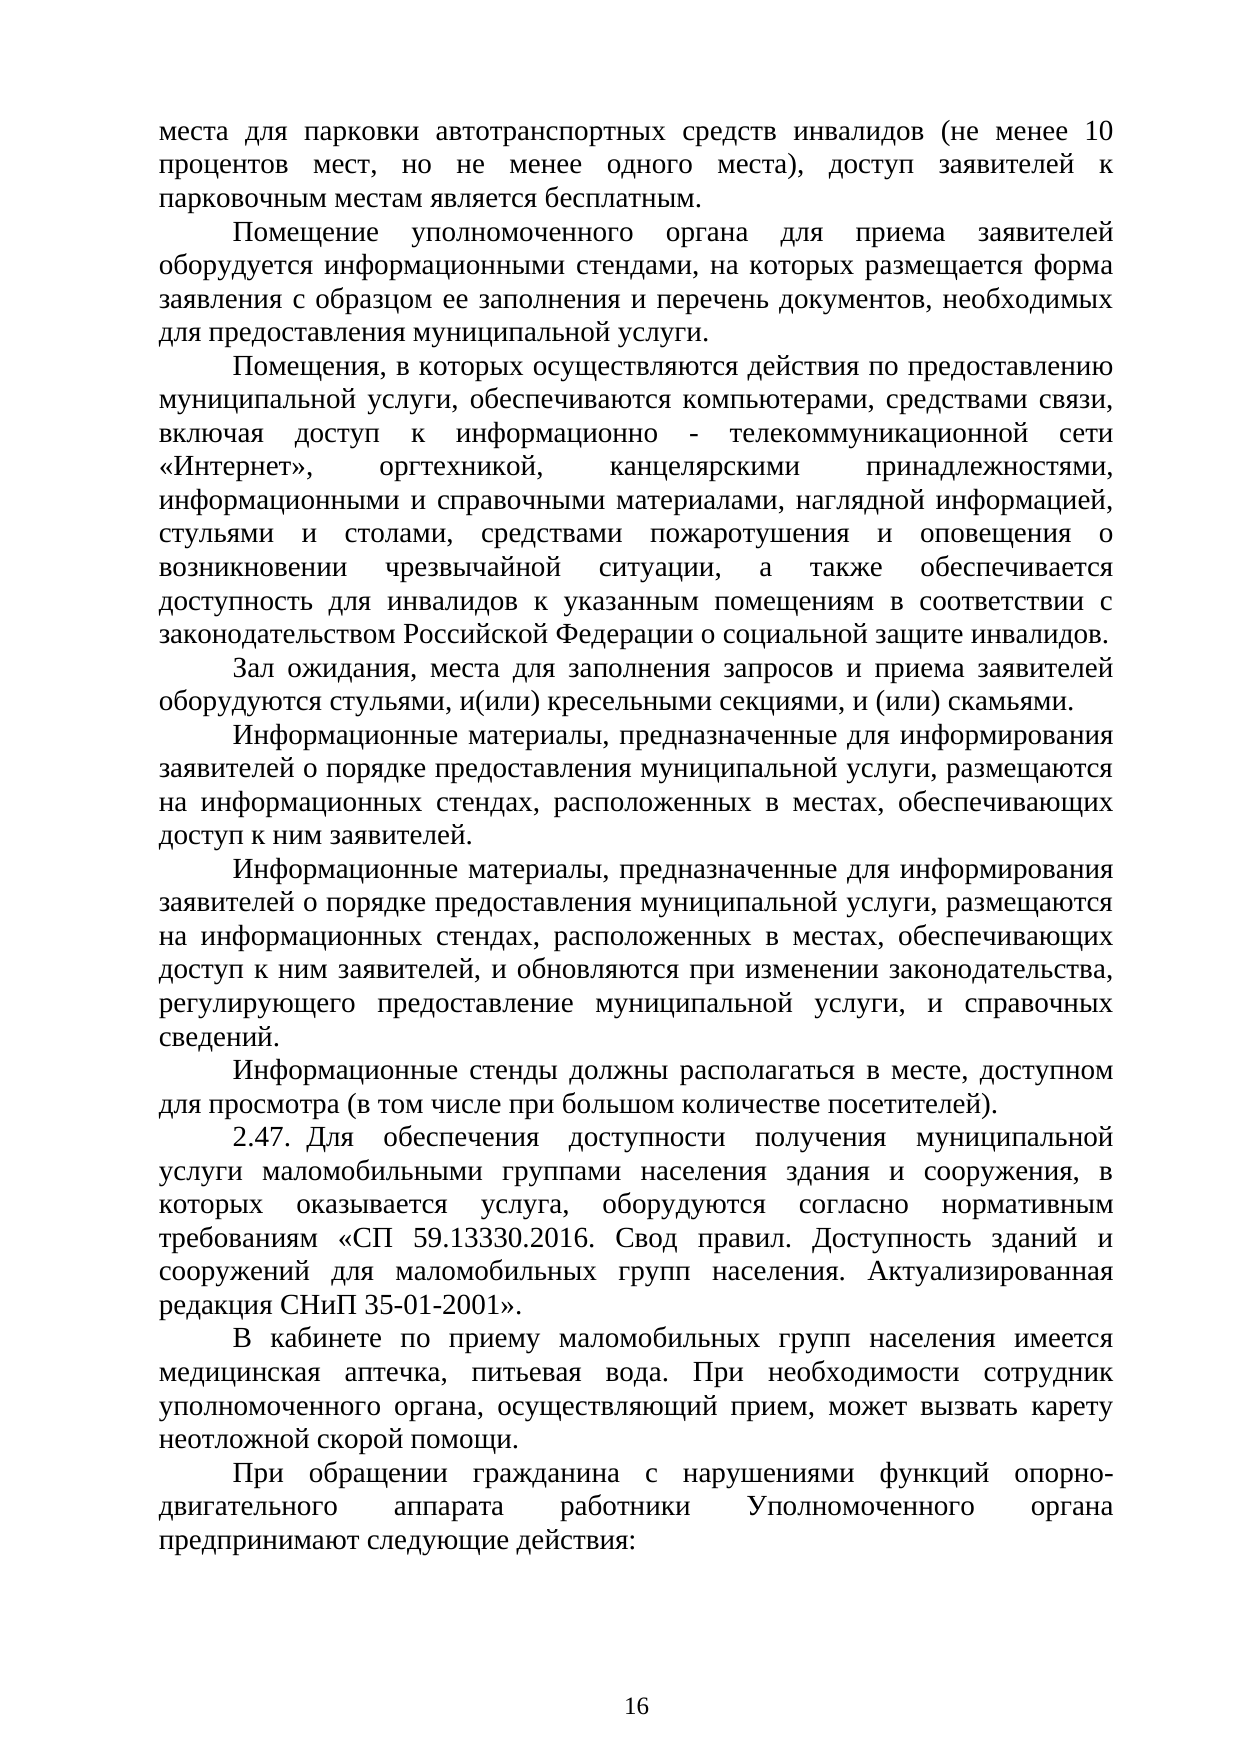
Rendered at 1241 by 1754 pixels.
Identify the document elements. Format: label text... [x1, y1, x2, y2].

text При обращении гражданина с нарушениями функций опорно-двигательного аппарата работники Уполномоченного органа предпринимают следующие действия: [158, 1455, 1114, 1555]
text Информационные материалы, предназначенные для информирования заявителей о порядке предоставления муниципальной услуги, размещаются на информационных стендах, расположенных в местах, обеспечивающих доступ к ним заявителей. [158, 717, 1114, 851]
text Информационные стенды должны располагаться в месте, доступном для просмотра (в том числе при большом количестве посетителей). [158, 1052, 1114, 1119]
text Помещения, в которых осуществляются действия по предоставлению муниципальной услуги, обеспечиваются компьютерами, средствами связи, включая доступ к информационно - телекоммуникационной сети «Интернет», оргтехникой, канцелярскими принадлежностями, информационными и справочными материалами, наглядной информацией, стульями и столами, средствами пожаротушения и оповещения о возникновении чрезвычайной ситуации, а также обеспечивается доступность для инвалидов к указанным помещениям в соответствии с законодательством Российской Федерации о социальной защите инвалидов. [158, 348, 1114, 650]
text Помещение уполномоченного органа для приема заявителей оборудуется информационными стендами, на которых размещается форма заявления с образцом ее заполнения и перечень документов, необходимых для предоставления муниципальной услуги. [158, 214, 1114, 348]
text Информационные материалы, предназначенные для информирования заявителей о порядке предоставления муниципальной услуги, размещаются на информационных стендах, расположенных в местах, обеспечивающих доступ к ним заявителей, и обновляются при изменении законодательства, регулирующего предоставление муниципальной услуги, и справочных сведений. [158, 851, 1114, 1052]
text Зал ожидания, места для заполнения запросов и приема заявителей оборудуются стульями, и(или) кресельными секциями, и (или) скамьями. [158, 650, 1114, 717]
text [158, 113, 1114, 214]
text 2.47. Для обеспечения доступности получения муниципальной услуги маломобильными группами населения здания и сооружения, в которых оказывается услуга, оборудуются согласно нормативным требованиям «СП 59.13330.2016. Свод правил. Доступность зданий и сооружений для маломобильных групп населения. Актуализированная редакция СНиП 35-01-2001». [158, 1119, 1114, 1321]
text В кабинете по приему маломобильных групп населения имеется медицинская аптечка, питьевая вода. При необходимости сотрудник уполномоченного органа, осуществляющий прием, может вызвать карету неотложной скорой помощи. [158, 1321, 1114, 1455]
